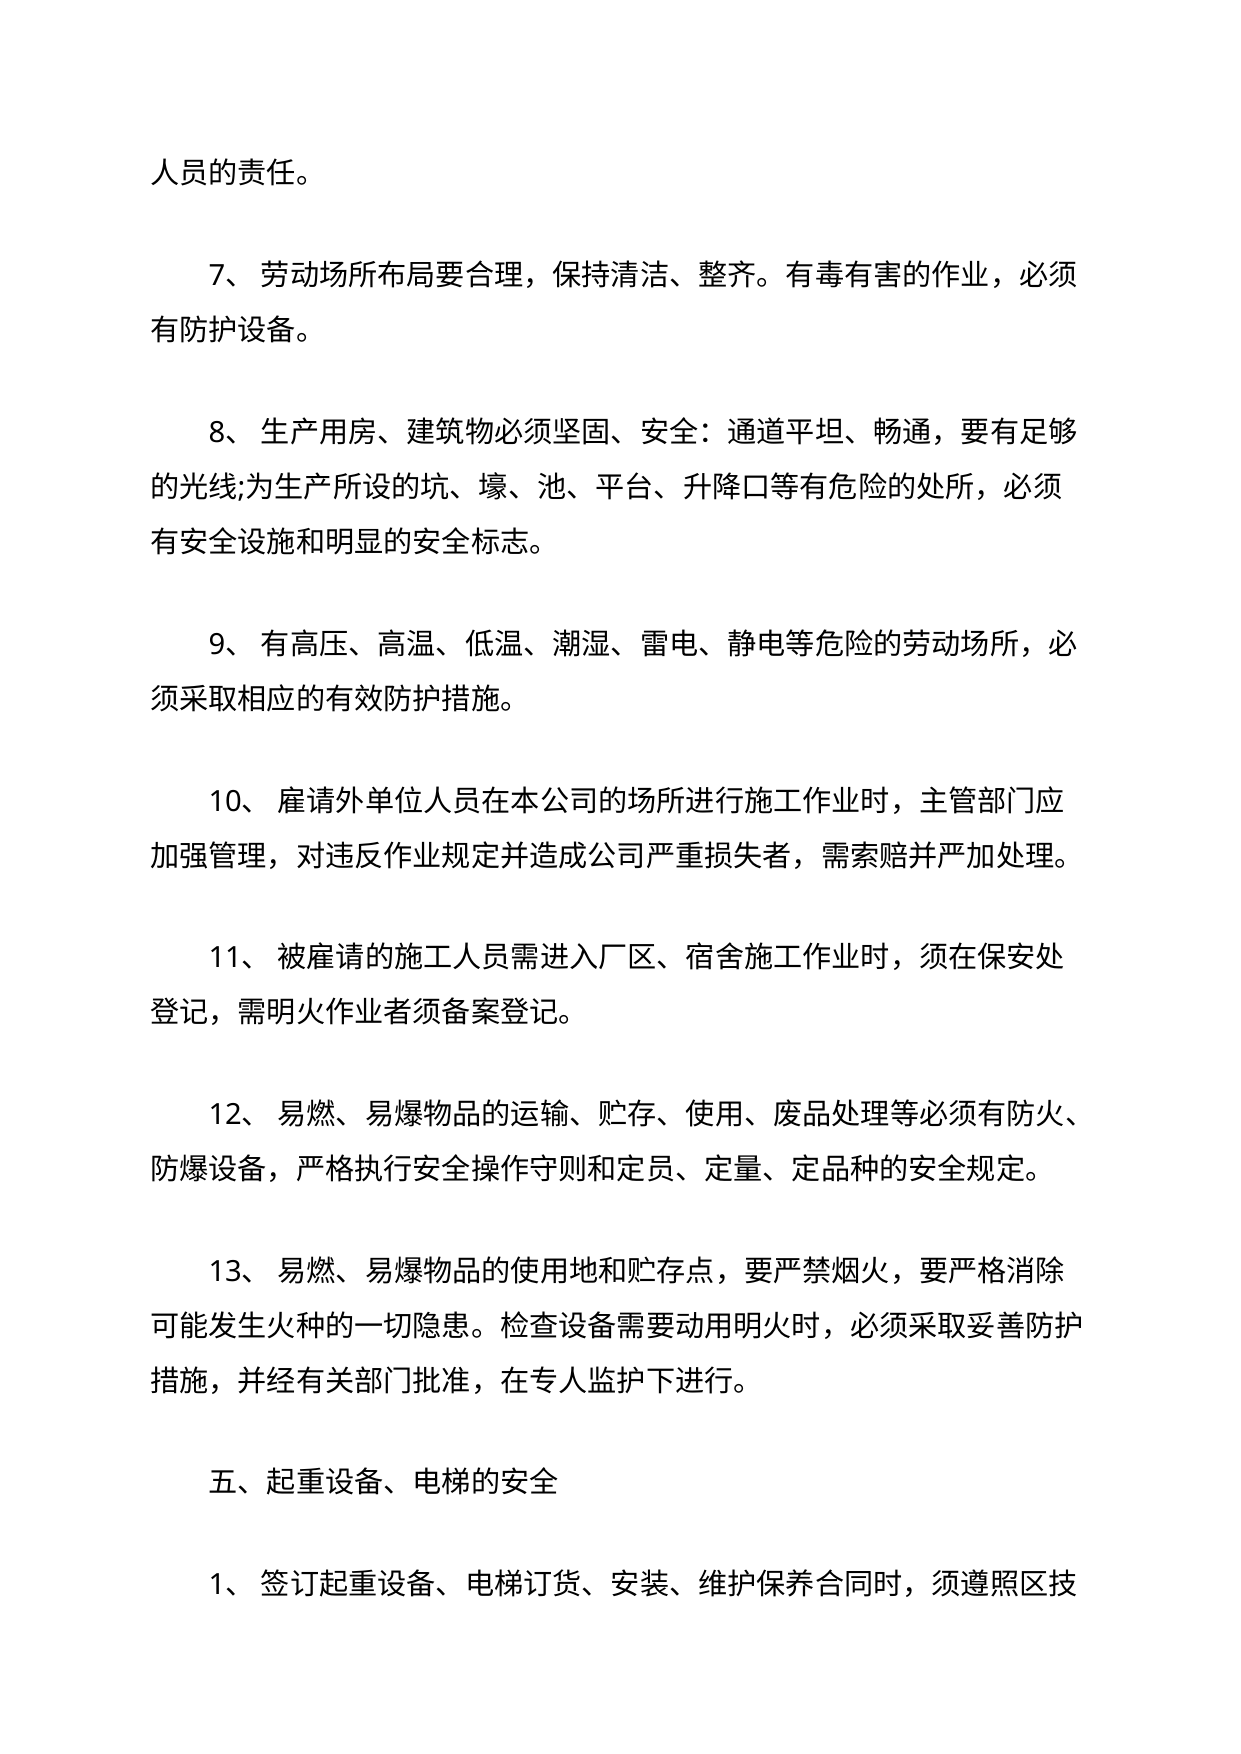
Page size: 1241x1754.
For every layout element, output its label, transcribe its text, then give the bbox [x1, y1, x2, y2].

text 11、 被雇请的施工人员需进入厂区、宿舍施工作业时，须在保安处登记，需明火作业者须备案登记。 [150, 934, 1090, 1031]
text 五、起重设备、电梯的安全 [150, 1459, 1090, 1501]
text 9、 有高压、高温、低温、潮湿、雷电、静电等危险的劳动场所，必须采取相应的有效防护措施。 [150, 620, 1090, 718]
text 13、 易燃、易爆物品的使用地和贮存点，要严禁烟火，要严格消除可能发生火种的一切隐患。检查设备需要动用明火时，必须采取妥善防护措施，并经有关部门批准，在专人监护下进行。 [150, 1247, 1090, 1399]
text 8、 生产用房、建筑物必须坚固、安全：通道平坦、畅通，要有足够的光线;为生产所设的坑、壕、池、平台、升降口等有危险的处所，必须有安全设施和明显的安全标志。 [150, 408, 1090, 561]
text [150, 150, 1090, 192]
text 12、 易燃、易爆物品的运输、贮存、使用、废品处理等必须有防火、防爆设备，严格执行安全操作守则和定员、定量、定品种的安全规定。 [150, 1091, 1090, 1188]
text 7、 劳动场所布局要合理，保持清洁、整齐。有毒有害的作业，必须有防护设备。 [150, 252, 1090, 349]
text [150, 1561, 1090, 1603]
text 10、 雇请外单位人员在本公司的场所进行施工作业时，主管部门应加强管理，对违反作业规定并造成公司严重损失者，需索赔并严加处理。 [150, 777, 1090, 874]
